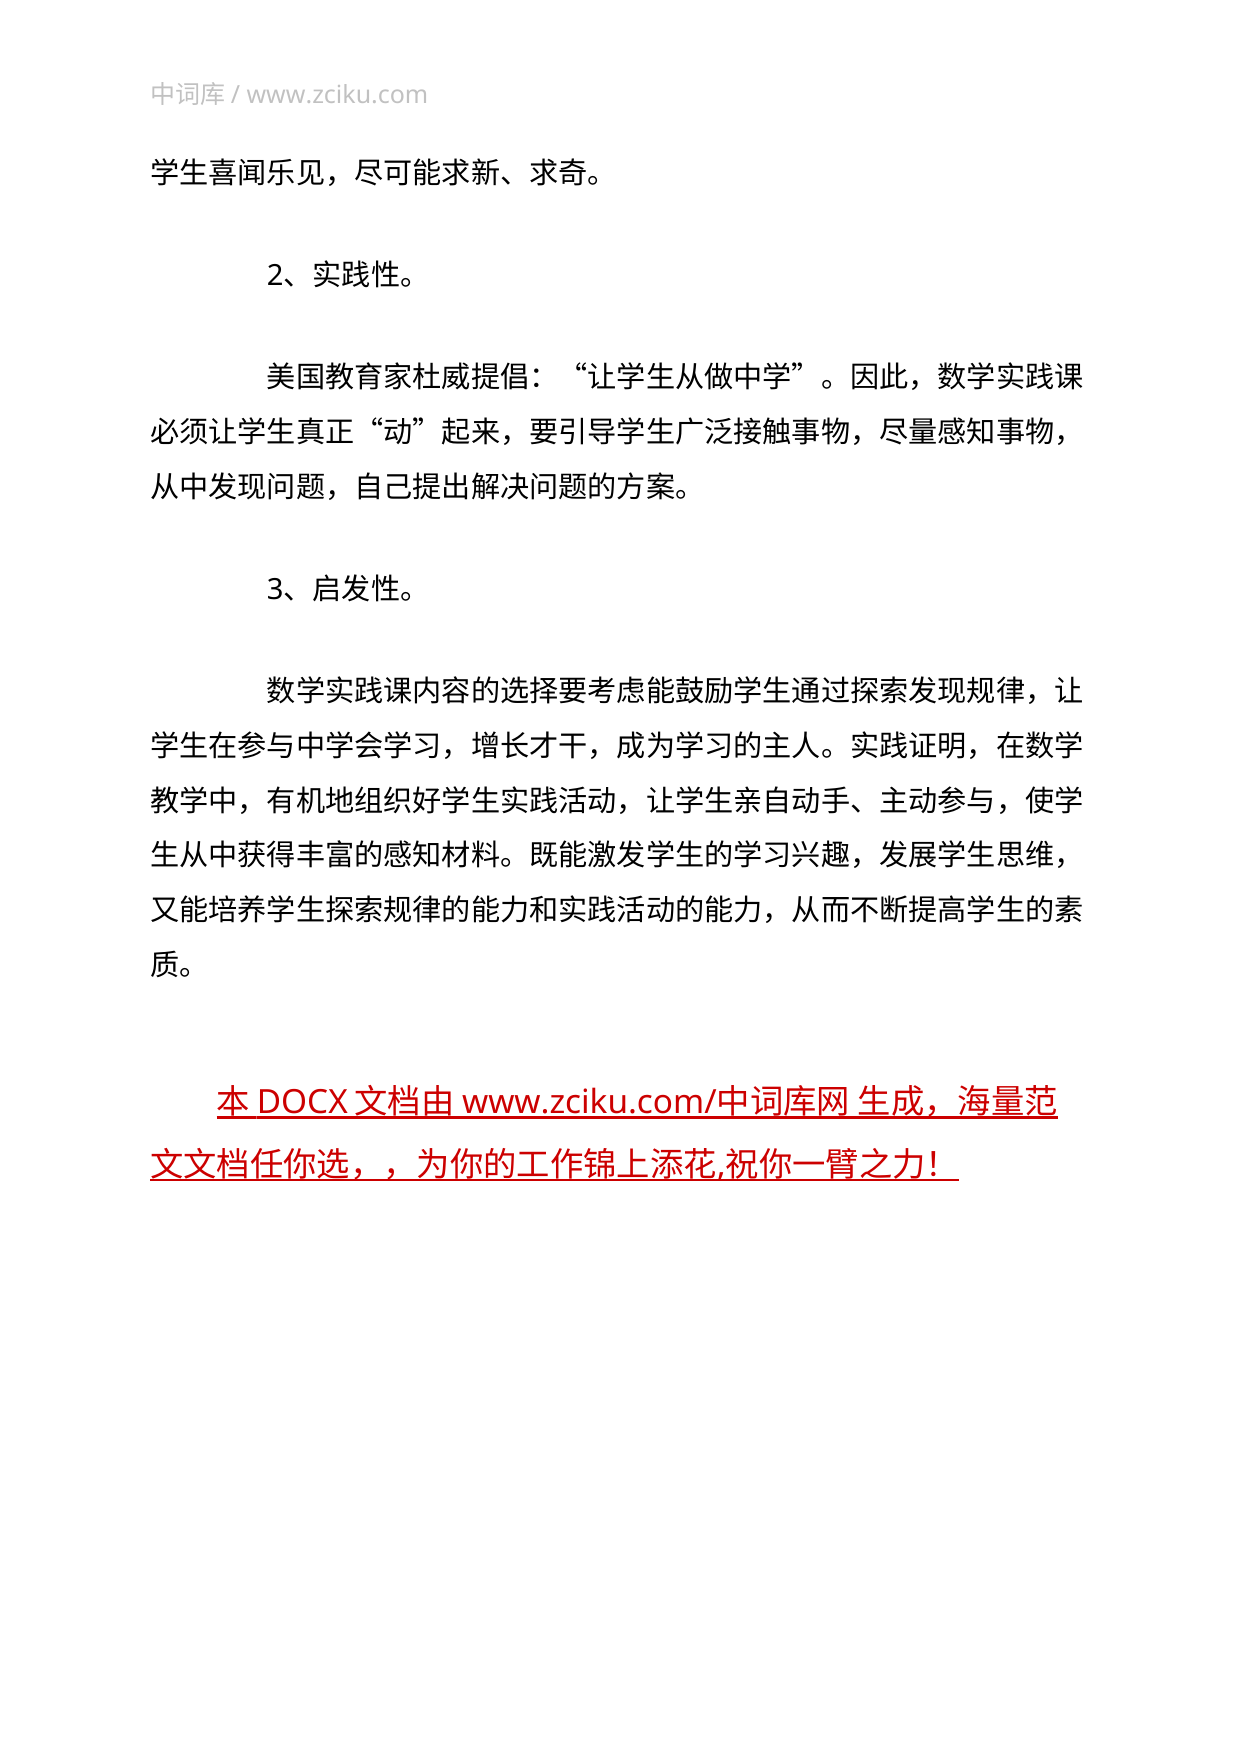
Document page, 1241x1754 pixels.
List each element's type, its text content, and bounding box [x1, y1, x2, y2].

text 美国教育家杜威提倡：“让学生从做中学”。因此，数学实践课必须让学生真正“动”起来，要引导学生广泛接触事物，尽量感知事物，从中发现问题，自己提出解决问题的方案。 [150, 354, 1090, 506]
text 本DOCX文档由 www.zciku.com/中词库网 生成，海量范文文档任你选，，为你的工作锦上添花,祝你一臂之力！ [150, 1075, 1090, 1186]
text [150, 150, 1090, 192]
text 数学实践课内容的选择要考虑能鼓励学生通过探索发现规律，让学生在参与中学会学习，增长才干，成为学习的主人。实践证明，在数学教学中，有机地组织好学生实践活动，让学生亲自动手、主动参与，使学生从中获得丰富的感知材料。既能激发学生的学习兴趣，发展学生思维，又能培养学生探索规律的能力和实践活动的能力，从而不断提高学生的素质。 [150, 667, 1090, 984]
text 2、实践性。 [150, 252, 1090, 294]
text 3、启发性。 [150, 565, 1090, 608]
